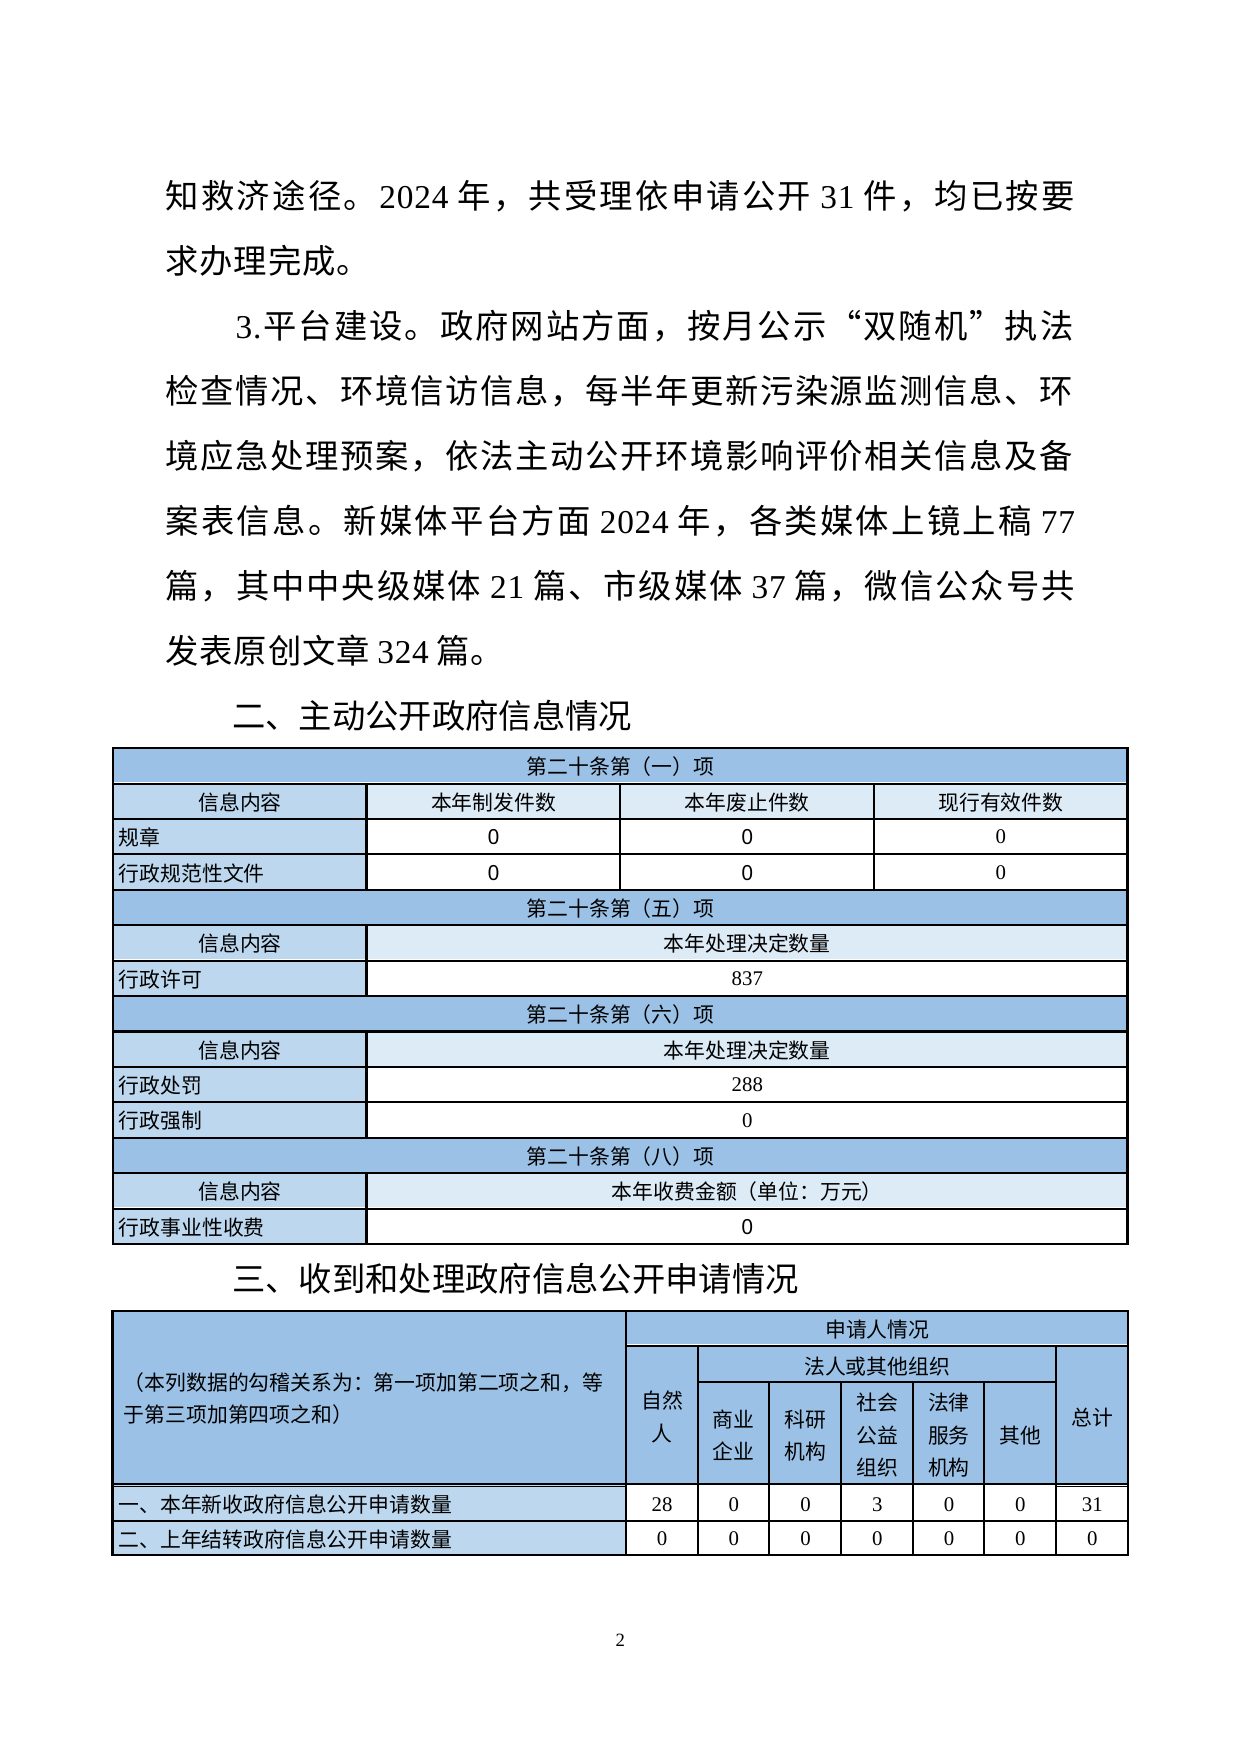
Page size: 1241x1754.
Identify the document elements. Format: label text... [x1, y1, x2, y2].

table_cell 科研 机构 [770, 1383, 840, 1483]
table_cell 0 [368, 1103, 1126, 1137]
table_cell 现行有效件数 [875, 785, 1126, 818]
table_cell 0 [985, 1522, 1055, 1554]
table_cell 总计 [1057, 1347, 1127, 1483]
table_cell 本年制发件数 [368, 785, 619, 818]
table_cell 0 [1057, 1522, 1127, 1554]
table_cell 0 [621, 820, 873, 853]
table_cell 本年处理决定数量 [368, 926, 1126, 959]
table_cell 商业 企业 [699, 1383, 768, 1483]
table_cell 行政许可 [114, 962, 365, 995]
table_cell 288 [368, 1068, 1126, 1101]
table_cell 0 [699, 1522, 768, 1554]
table_cell 第二十条第（八）项 [114, 1139, 1126, 1172]
table_cell 0 [914, 1522, 983, 1554]
table_cell 本年处理决定数量 [368, 1033, 1126, 1066]
table_cell 本年收费金额（单位：万元） [368, 1174, 1126, 1207]
table_header 第二十条第（一）项 [114, 749, 1126, 782]
table_cell 信息内容 [114, 785, 365, 818]
table_cell 0 [770, 1485, 840, 1520]
text 二、主动公开政府信息情况 [165, 682, 1075, 747]
table_cell 0 [914, 1485, 983, 1520]
table_cell 0 [627, 1522, 697, 1554]
table_cell 其他 [985, 1383, 1055, 1483]
table_cell 0 [770, 1522, 840, 1554]
table_cell 法律服务机构 [914, 1383, 983, 1483]
table_cell 法人或其他组织 [699, 1347, 1055, 1381]
table_cell 行政强制 [114, 1103, 365, 1137]
table_cell 0 [621, 855, 873, 889]
table_cell 第二十条第（五）项 [114, 891, 1126, 924]
table_cell 0 [842, 1522, 912, 1554]
table_cell 社会公益组织 [842, 1383, 912, 1483]
table_cell 0 [875, 855, 1126, 889]
table_cell 信息内容 [114, 1174, 365, 1207]
table_cell 自然人 [627, 1347, 697, 1483]
table_cell 二、上年结转政府信息公开申请数量 [114, 1522, 625, 1554]
table_header （本列数据的勾稽关系为：第一项加第二项之和，等于第三项加第四项之和） [114, 1312, 625, 1483]
table_cell 本年废止件数 [621, 785, 873, 818]
table_cell 0 [985, 1485, 1055, 1520]
table_cell 行政事业性收费 [114, 1210, 365, 1243]
table_cell 行政处罚 [114, 1068, 365, 1101]
table_cell 第二十条第（六）项 [114, 997, 1126, 1030]
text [165, 162, 1075, 292]
table_cell 一、本年新收政府信息公开申请数量 [114, 1487, 625, 1520]
text 3.平台建设。政府网站方面，按月公示“双随机”执法检查情况、环境信访信息，每半年更新污染源监测信息、环境应急处理预案，依法主动公开环境影响评价相关信息及备案表信息。新媒体平台方面2024年，各类媒体上镜上稿77篇，其中中央级媒体21篇、市级媒体37篇，微信公众号共发表原创文章324篇。 [165, 292, 1075, 682]
table_cell 28 [627, 1485, 697, 1520]
text 三、收到和处理政府信息公开申请情况 [165, 1245, 1075, 1310]
table_cell 行政规范性文件 [114, 855, 365, 889]
table_cell 0 [699, 1485, 768, 1520]
table_cell 0 [368, 1210, 1126, 1243]
table_cell 0 [875, 820, 1126, 853]
table_cell 3 [842, 1485, 912, 1520]
table_cell 信息内容 [114, 1033, 365, 1066]
table_cell 0 [368, 855, 619, 889]
table_cell 0 [368, 820, 619, 853]
table_header 申请人情况 [627, 1312, 1127, 1344]
table_cell 31 [1057, 1487, 1127, 1520]
table_cell 信息内容 [114, 926, 365, 959]
table_cell 837 [368, 962, 1126, 995]
table_cell 规章 [114, 820, 365, 853]
